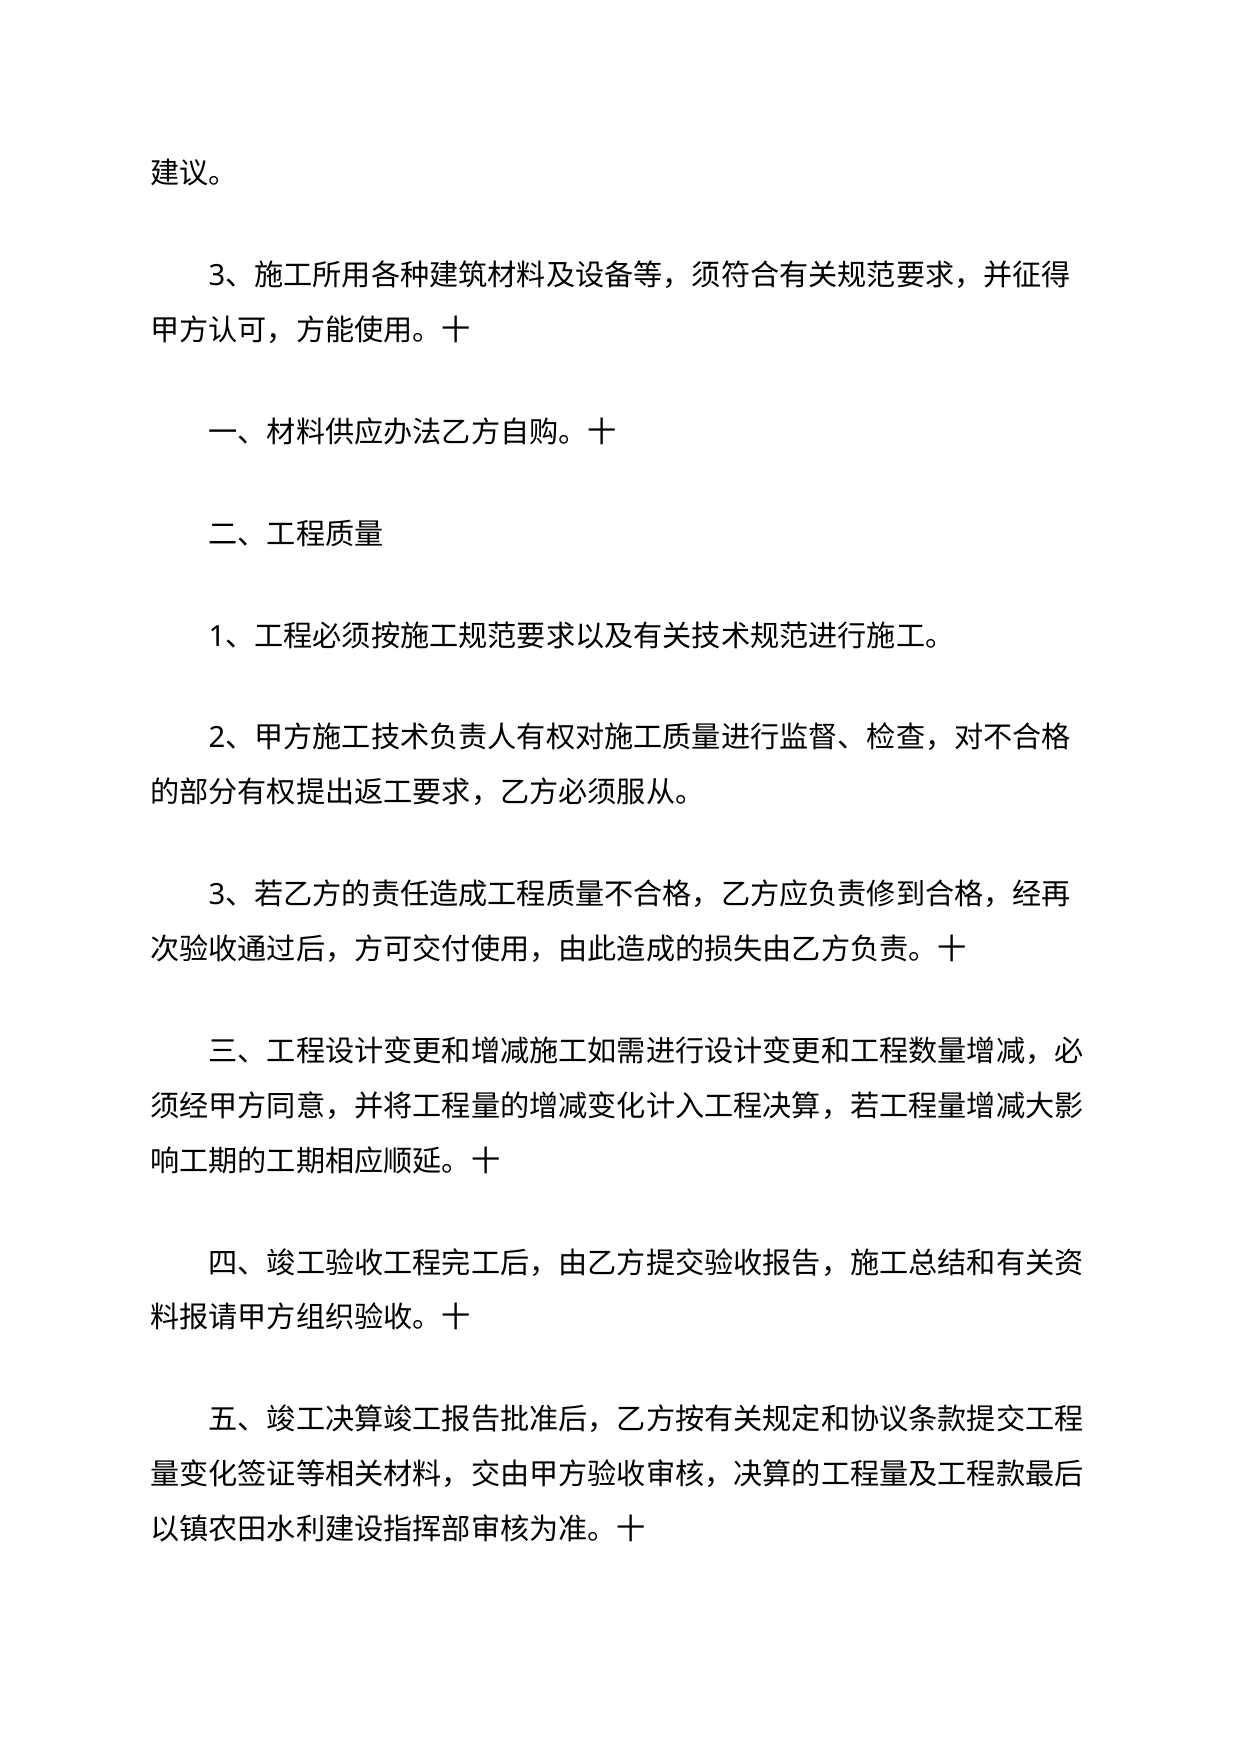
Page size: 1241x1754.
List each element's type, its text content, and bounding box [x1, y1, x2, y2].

text 一、材料供应办法乙方自购。十 [150, 408, 1090, 451]
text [150, 150, 1090, 192]
text 1、工程必须按施工规范要求以及有关技术规范进行施工。 [150, 612, 1090, 654]
text 3、施工所用各种建筑材料及设备等，须符合有关规范要求，并征得甲方认可，方能使用。十 [150, 252, 1090, 349]
text 三、工程设计变更和增减施工如需进行设计变更和工程数量增减，必须经甲方同意，并将工程量的增减变化计入工程决算，若工程量增减大影响工期的工期相应顺延。十 [150, 1028, 1090, 1180]
text 2、甲方施工技术负责人有权对施工质量进行监督、检查，对不合格的部分有权提出返工要求，乙方必须服从。 [150, 714, 1090, 811]
text 二、工程质量 [150, 510, 1090, 553]
text 五、竣工决算竣工报告批准后，乙方按有关规定和协议条款提交工程量变化签证等相关材料，交由甲方验收审核，决算的工程量及工程款最后以镇农田水利建设指挥部审核为准。十 [150, 1396, 1090, 1548]
text 四、竣工验收工程完工后，由乙方提交验收报告，施工总结和有关资料报请甲方组织验收。十 [150, 1239, 1090, 1336]
text 3、若乙方的责任造成工程质量不合格，乙方应负责修到合格，经再次验收通过后，方可交付使用，由此造成的损失由乙方负责。十 [150, 871, 1090, 968]
